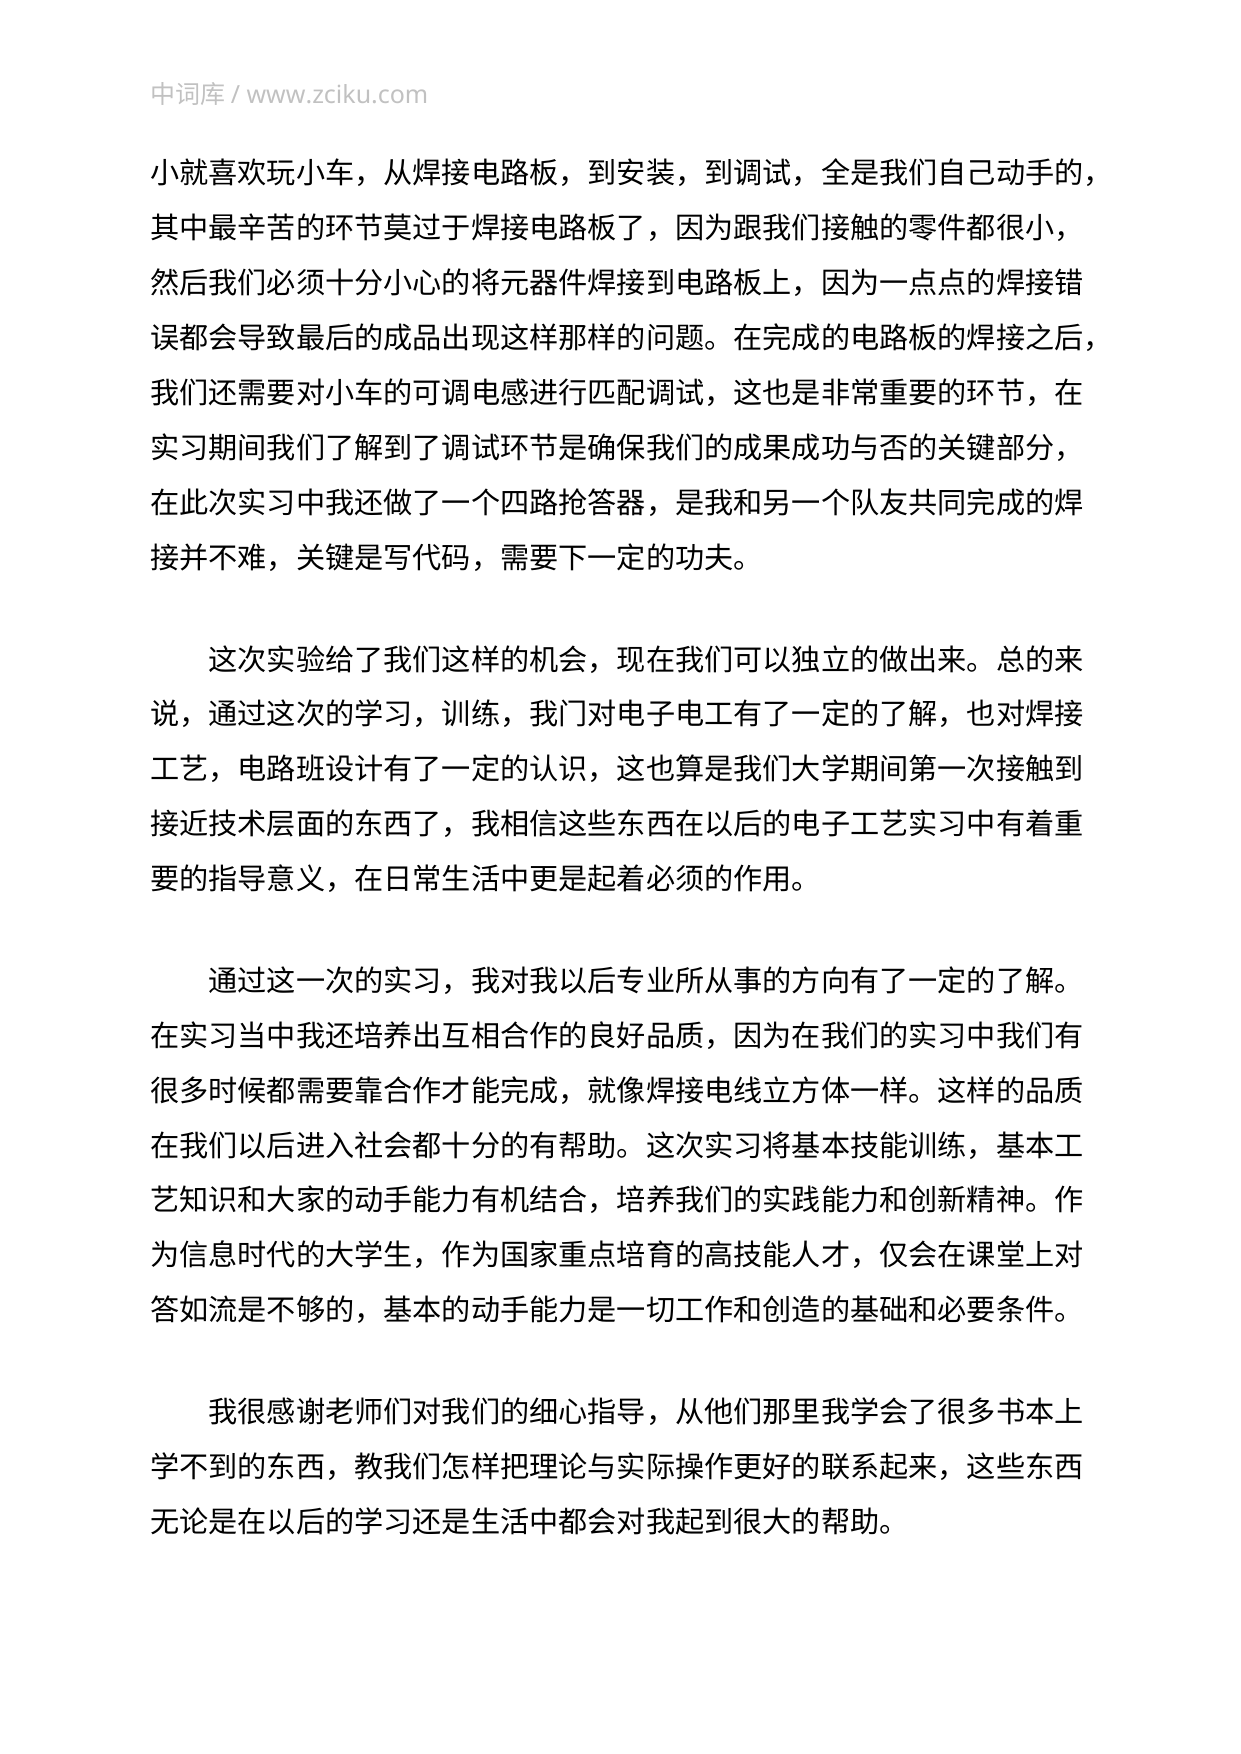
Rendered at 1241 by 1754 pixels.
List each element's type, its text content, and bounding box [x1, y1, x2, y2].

text 这次实验给了我们这样的机会，现在我们可以独立的做出来。总的来说，通过这次的学习，训练，我门对电子电工有了一定的了解，也对焊接工艺，电路班设计有了一定的认识，这也算是我们大学期间第一次接触到接近技术层面的东西了，我相信这些东西在以后的电子工艺实习中有着重要的指导意义，在日常生活中更是起着必须的作用。 [150, 636, 1090, 898]
text 我很感谢老师们对我们的细心指导，从他们那里我学会了很多书本上学不到的东西，教我们怎样把理论与实际操作更好的联系起来，这些东西无论是在以后的学习还是生活中都会对我起到很大的帮助。 [150, 1388, 1090, 1541]
text 通过这一次的实习，我对我以后专业所从事的方向有了一定的了解。在实习当中我还培养出互相合作的良好品质，因为在我们的实习中我们有很多时候都需要靠合作才能完成，就像焊接电线立方体一样。这样的品质在我们以后进入社会都十分的有帮助。这次实习将基本技能训练，基本工艺知识和大家的动手能力有机结合，培养我们的实践能力和创新精神。作为信息时代的大学生，作为国家重点培育的高技能人才，仅会在课堂上对答如流是不够的，基本的动手能力是一切工作和创造的基础和必要条件。 [150, 957, 1090, 1329]
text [150, 150, 1090, 577]
